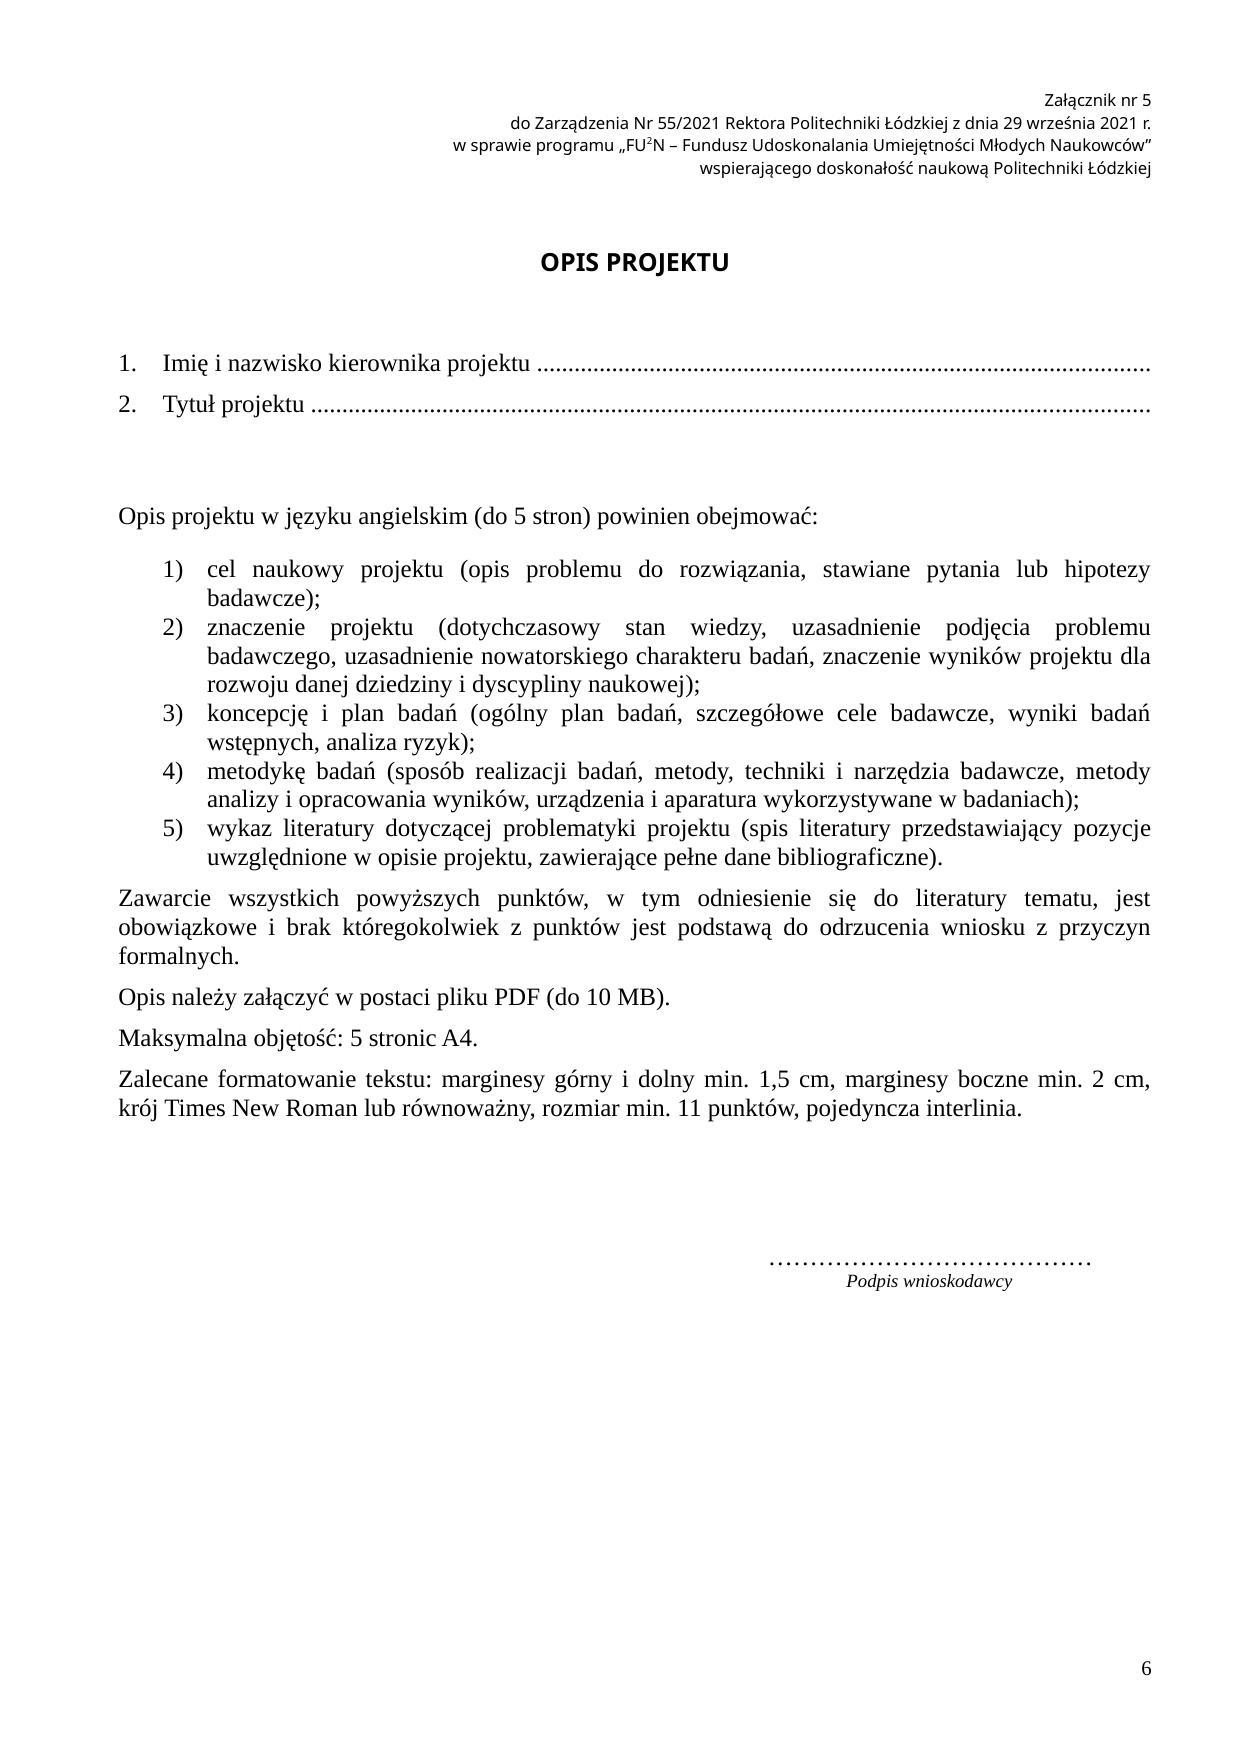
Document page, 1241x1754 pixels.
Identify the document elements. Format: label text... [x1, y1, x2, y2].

text wspierającego doskonałość naukową Politechniki Łódzkiej [118, 157, 1152, 179]
text 1. Imię i nazwisko kierownika projektu [118, 348, 1152, 377]
text 2) znaczenie projektu (dotychczasowy stan wiedzy, uzasadnienie podjęcia problemu badawczego, uzasadnienie nowatorskiego charakteru badań, znaczenie wyników projektu dla rozwoju danej dziedziny i dyscypliny naukowej); [162, 612, 1152, 698]
text 1) cel naukowy projektu (opis problemu do rozwiązania, stawiane pytania lub hipotezy badawcze); [162, 554, 1152, 612]
text 5) wykaz literatury dotyczącej problematyki projektu (spis literatury przedstawiający pozycje uwzględnione w opisie projektu, zawierające pełne dane bibliograficzne). [162, 813, 1152, 871]
text Maksymalna objętość: 5 stronic A4. [118, 1023, 1152, 1052]
text 4) metodykę badań (sposób realizacji badań, metody, techniki i narzędzia badawcze, metody analizy i opracowania wyników, urządzenia i aparatura wykorzystywane w badaniach); [162, 756, 1152, 813]
text Zalecane formatowanie tekstu: marginesy górny i dolny min. 1,5 cm, marginesy boczne min. 2 cm, krój Times New Roman lub równoważny, rozmiar min. 11 punktów, pojedyncza interlinia. [118, 1064, 1152, 1122]
text Podpis wnioskodawcy [709, 1270, 1152, 1292]
text 3) koncepcję i plan badań (ogólny plan badań, szczegółowe cele badawcze, wyniki badań wstępnych, analiza ryzyk); [162, 698, 1152, 756]
text Załącznik nr 5 [118, 89, 1152, 111]
text w sprawie programu „FU2N – Fundusz Udoskonalania Umiejętności Młodych Naukowców” [118, 134, 1152, 157]
text ………………………………… [709, 1242, 1152, 1270]
text OPIS PROJEKTU [118, 244, 1152, 278]
text 2. Tytuł projektu [118, 389, 1152, 418]
text do Zarządzenia Nr 55/2021 Rektora Politechniki Łódzkiej z dnia 29 września 2021 r. [118, 111, 1152, 134]
text Zawarcie wszystkich powyższych punktów, w tym odniesienie się do literatury tematu, jest obowiązkowe i brak któregokolwiek z punktów jest podstawą do odrzucenia wniosku z przyczyn formalnych. [118, 883, 1152, 969]
text Opis projektu w języku angielskim (do 5 stron) powinien obejmować: [118, 501, 1152, 529]
text Opis należy załączyć w postaci pliku PDF (do 10 MB). [118, 982, 1152, 1011]
